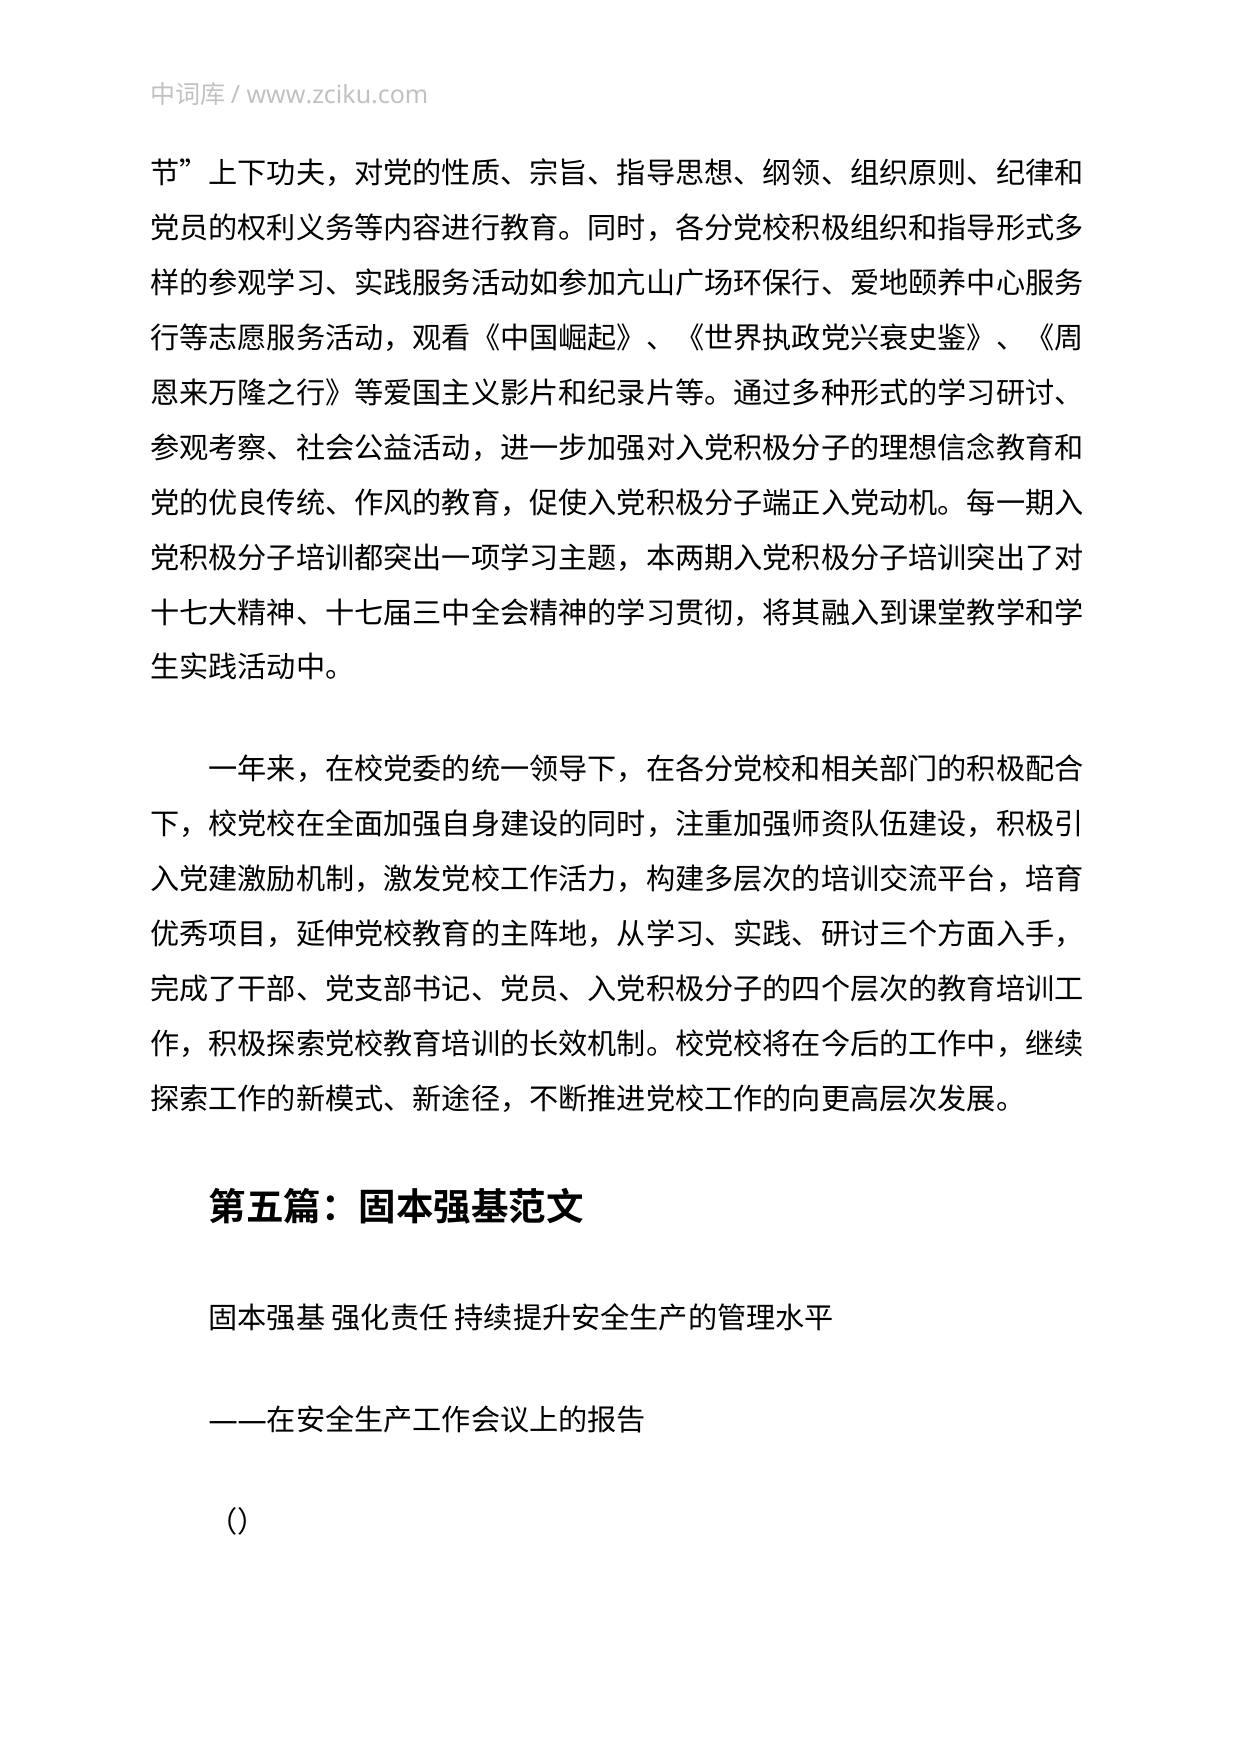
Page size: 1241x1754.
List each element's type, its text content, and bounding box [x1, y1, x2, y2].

text 第五篇：固本强基范文 [150, 1177, 1090, 1231]
text 固本强基 强化责任 持续提升安全生产的管理水平 [150, 1294, 1090, 1337]
text 一年来，在校党委的统一领导下，在各分党校和相关部门的积极配合下，校党校在全面加强自身建设的同时，注重加强师资队伍建设，积极引入党建激励机制，激发党校工作活力，构建多层次的培训交流平台，培育优秀项目，延伸党校教育的主阵地，从学习、实践、研讨三个方面入手，完成了干部、党支部书记、党员、入党积极分子的四个层次的教育培训工作，积极探索党校教育培训的长效机制。校党校将在今后的工作中，继续探索工作的新模式、新途径，不断推进党校工作的向更高层次发展。 [150, 746, 1090, 1117]
text （） [150, 1498, 1090, 1540]
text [150, 150, 1090, 686]
text ——在安全生产工作会议上的报告 [150, 1396, 1090, 1438]
